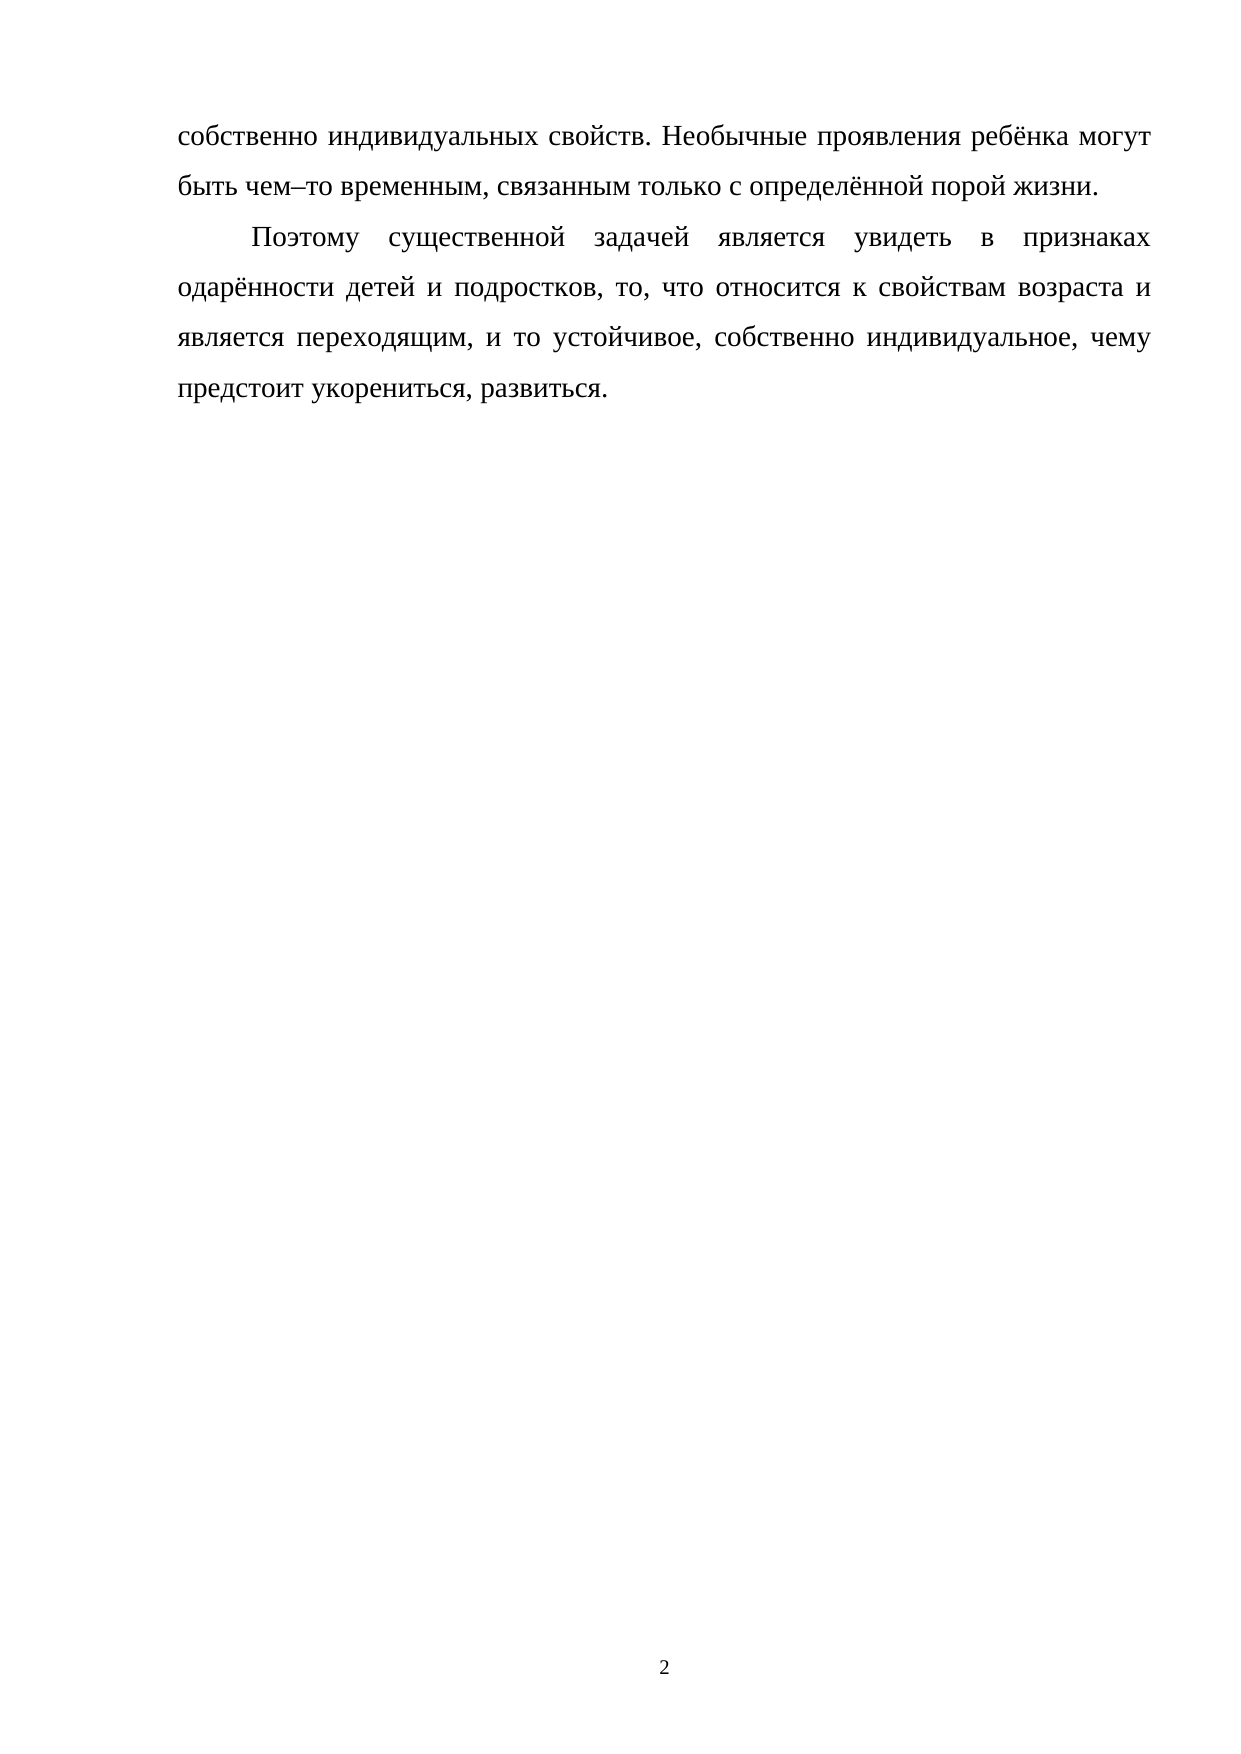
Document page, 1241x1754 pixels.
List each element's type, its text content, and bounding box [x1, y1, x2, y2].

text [177, 118, 1152, 202]
text Поэтому существенной задачей является увидеть в признаках одарённости детей и подростков, то, что относится к свойствам возраста и является переходящим, и то устойчивое, собственно индивидуальное, чему предстоит укорениться, развиться. [177, 219, 1152, 403]
